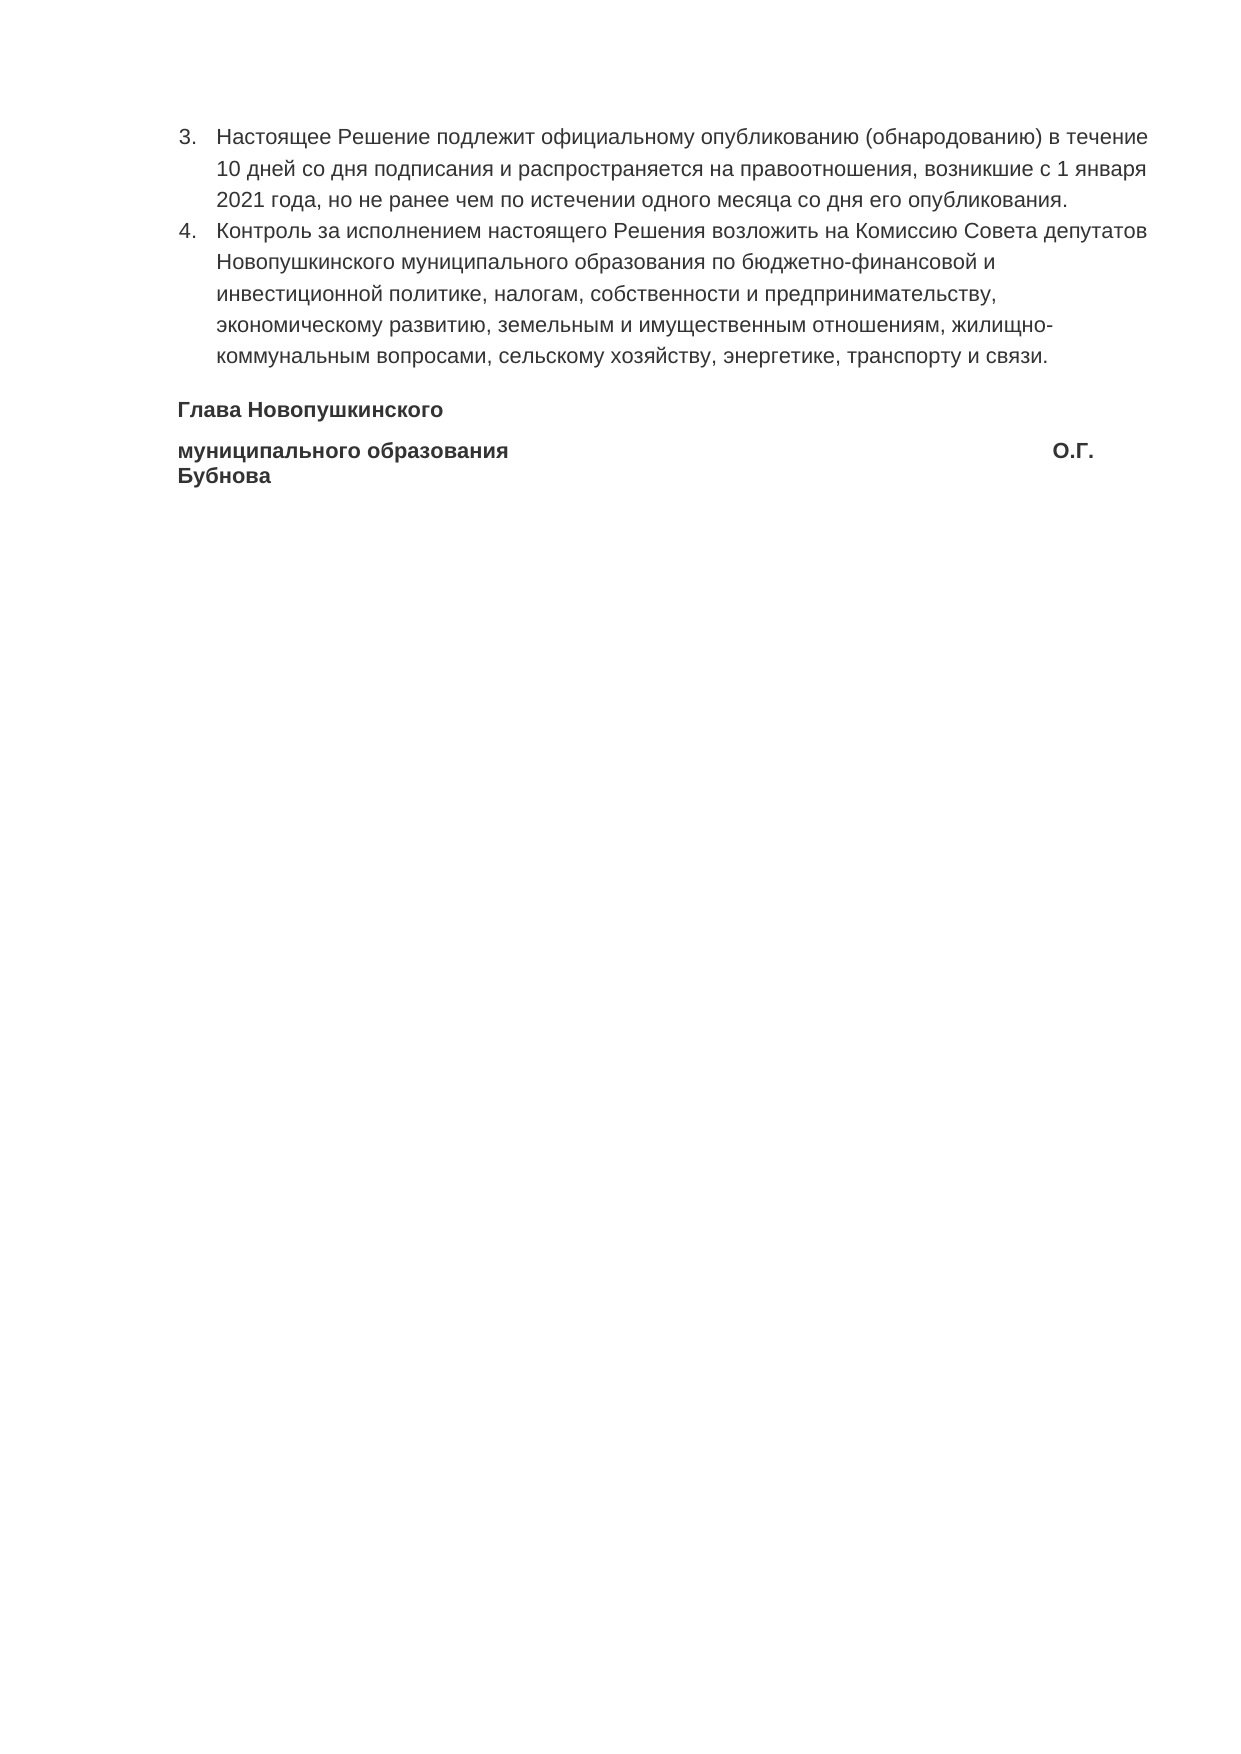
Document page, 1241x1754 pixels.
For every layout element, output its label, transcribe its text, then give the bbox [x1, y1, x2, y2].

list Контроль за исполнением настоящего Решения возложить на Комиссию Совета депутатов Новопушкинского муниципального образования по бюджетно-финансовой и инвестиционной политике, налогам, собственности и предпринимательству, экономическому развитию, земельным и имущественным отношениям, жилищно-коммунальным вопросами, сельскому хозяйству, энергетике, транспорту и связи. [179, 212, 1152, 368]
text муниципального образования О.Г. Бубнова [177, 438, 1152, 488]
list Настоящее Решение подлежит официальному опубликованию (обнародованию) в течение 10 дней со дня подписания и распространяется на правоотношения, возникшие с 1 января 2021 года, но не ранее чем по истечении одного месяца со дня его опубликования. [179, 118, 1152, 212]
text Глава Новопушкинского [177, 397, 1152, 422]
